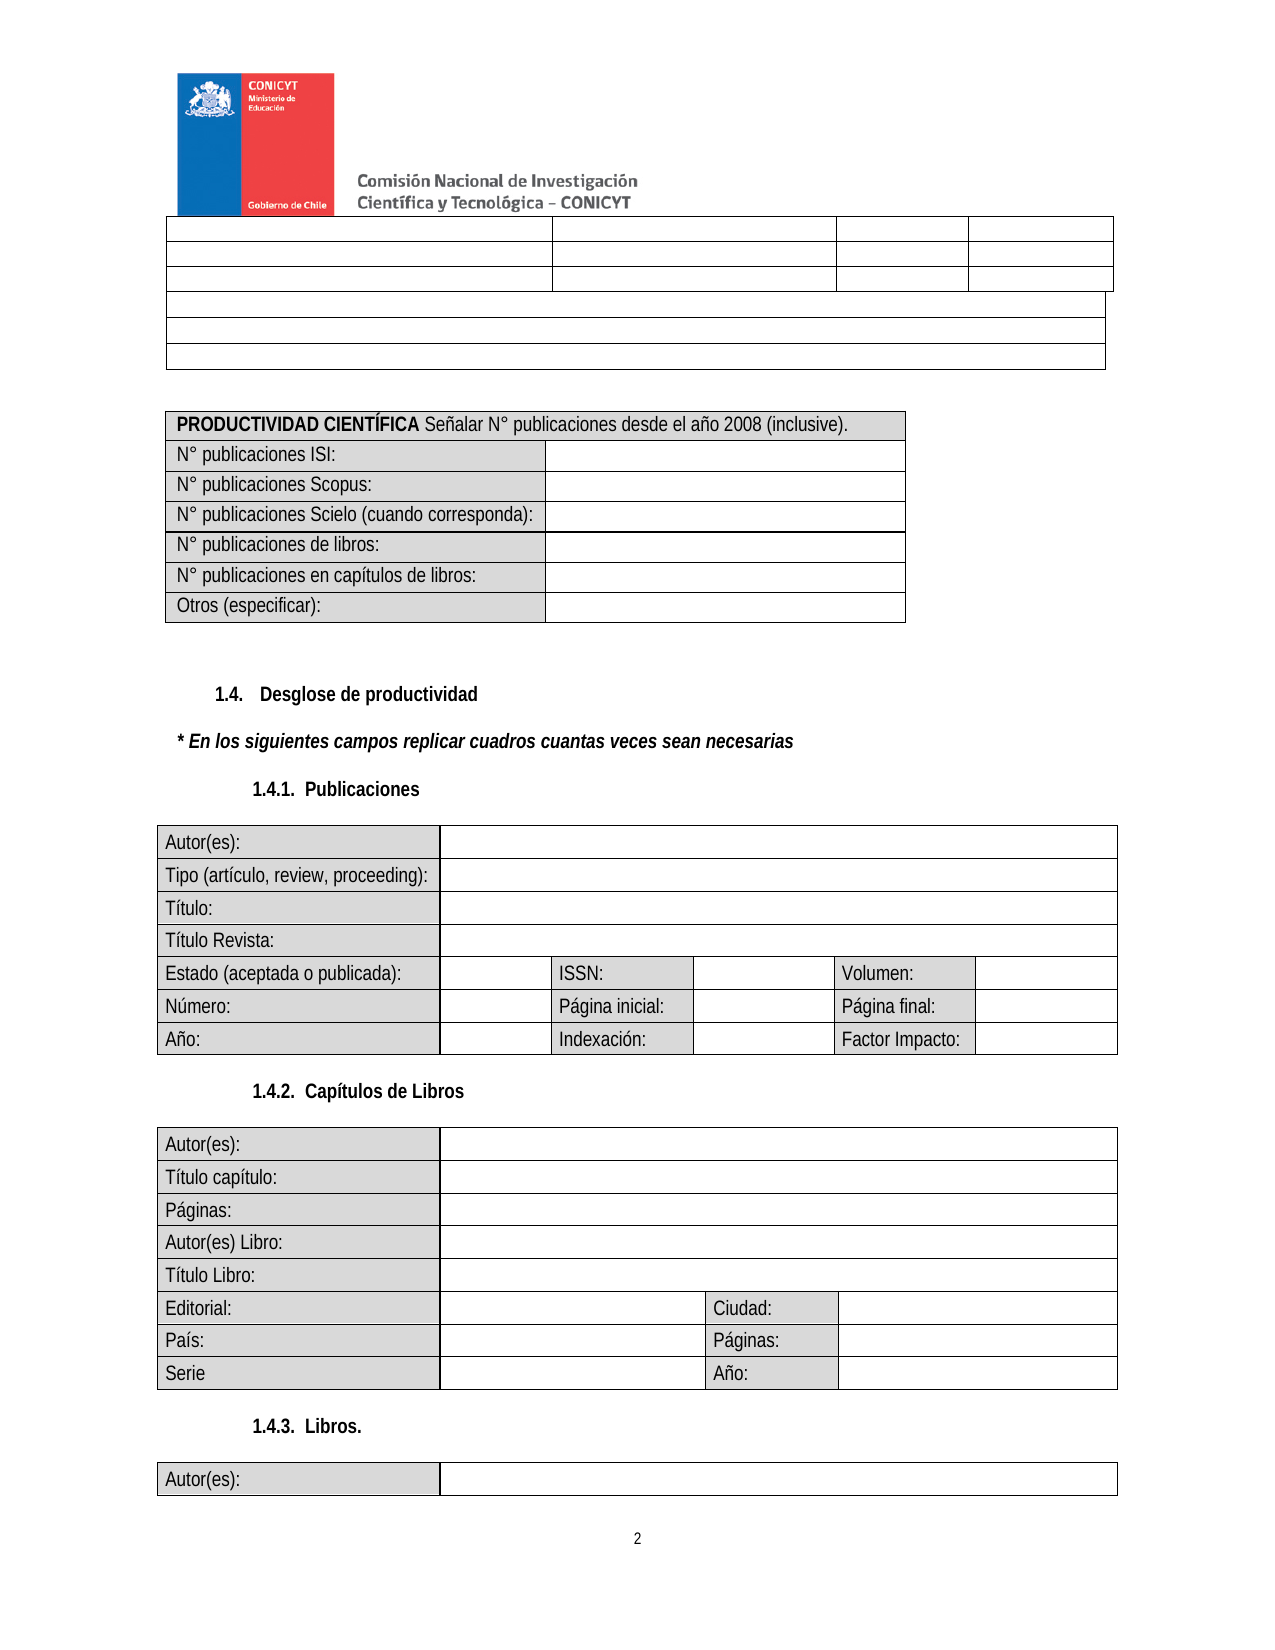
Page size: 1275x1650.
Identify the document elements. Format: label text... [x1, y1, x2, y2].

table_cell Indexación: [552, 1023, 693, 1054]
list Libros. [252, 1414, 1098, 1438]
table_cell [839, 1325, 1117, 1356]
table_cell [969, 242, 1113, 266]
table_cell [976, 957, 1117, 989]
table_cell [441, 1357, 705, 1389]
table_cell Página inicial: [552, 990, 693, 1022]
table_cell ISSN: [552, 957, 693, 989]
table_header [441, 1463, 1117, 1494]
table_cell N° publicaciones Scopus: [166, 472, 545, 501]
table_cell [546, 502, 905, 531]
table_cell [546, 563, 905, 592]
table_cell [969, 267, 1113, 291]
table_cell Páginas: [706, 1325, 838, 1356]
table_cell [546, 593, 905, 622]
table_cell [167, 217, 552, 241]
table_cell [837, 242, 968, 266]
table_cell Volumen: [835, 957, 975, 989]
table_cell [167, 267, 552, 291]
table_cell [694, 990, 834, 1022]
list Publicaciones [252, 777, 1098, 801]
table_cell Otros (especificar): [166, 593, 545, 622]
table_cell Título capítulo: [158, 1161, 439, 1193]
table_cell [694, 957, 834, 989]
table_cell [167, 292, 1105, 317]
table_header PRODUCTIVIDAD CIENTÍFICA Señalar N° publicaciones desde el año 2008 (inclusive). [166, 412, 905, 440]
table_cell [546, 533, 905, 562]
table_cell Tipo (artículo, review, proceeding): [158, 859, 439, 891]
table_header Autor(es): [158, 1463, 439, 1494]
table_cell Título Revista: [158, 925, 439, 956]
table_cell N° publicaciones en capítulos de libros: [166, 563, 545, 592]
table_cell [441, 859, 1117, 891]
table_cell [546, 441, 905, 471]
table_cell Número: [158, 990, 439, 1022]
table_cell [553, 242, 836, 266]
table_cell Año: [158, 1023, 439, 1054]
table_cell Año: [706, 1357, 838, 1389]
table_cell [837, 267, 968, 291]
table_cell [441, 1292, 705, 1323]
table_header [441, 1128, 1117, 1160]
text * En los siguientes campos replicar cuadros cuantas veces sean necesarias [177, 729, 1098, 753]
table_cell Ciudad: [706, 1292, 838, 1323]
table_cell [441, 1194, 1117, 1225]
table_cell Factor Impacto: [835, 1023, 975, 1054]
table_cell Estado (aceptada o publicada): [158, 957, 439, 989]
table_cell [694, 1023, 834, 1054]
table_cell [969, 217, 1113, 241]
table_cell [441, 1023, 551, 1054]
table_cell [976, 1023, 1117, 1054]
table_cell [441, 1161, 1117, 1193]
table_cell [167, 318, 1105, 343]
table_cell [553, 267, 836, 291]
table_cell Página final: [835, 990, 975, 1022]
table_cell [839, 1357, 1117, 1389]
table_cell [976, 990, 1117, 1022]
table_cell N° publicaciones Scielo (cuando corresponda): [166, 502, 545, 531]
table_cell [441, 892, 1117, 923]
list Desglose de productividad [215, 682, 1098, 706]
table_cell N° publicaciones de libros: [166, 533, 545, 562]
picture [177, 73, 646, 216]
table_cell Páginas: [158, 1194, 439, 1225]
table_header [441, 826, 1117, 858]
table_header Autor(es): [158, 826, 439, 858]
table_cell [167, 344, 1105, 369]
table_cell Título Libro: [158, 1259, 439, 1291]
table_cell [546, 472, 905, 501]
table_cell Título: [158, 892, 439, 923]
table_cell Autor(es) Libro: [158, 1226, 439, 1258]
table_cell Serie [158, 1357, 439, 1389]
table_cell [839, 1292, 1117, 1323]
table_cell Editorial: [158, 1292, 439, 1323]
table_cell [441, 1226, 1117, 1258]
table_cell País: [158, 1325, 439, 1356]
table_cell [167, 242, 552, 266]
table_cell [441, 1325, 705, 1356]
table_cell [441, 990, 551, 1022]
table_cell [441, 1259, 1117, 1291]
table_header Autor(es): [158, 1128, 439, 1160]
table_cell [837, 217, 968, 241]
table_cell [553, 217, 836, 241]
table_cell [441, 957, 551, 989]
table_cell [441, 925, 1117, 956]
table_cell N° publicaciones ISI: [166, 441, 545, 471]
list Capítulos de Libros [252, 1079, 1098, 1103]
